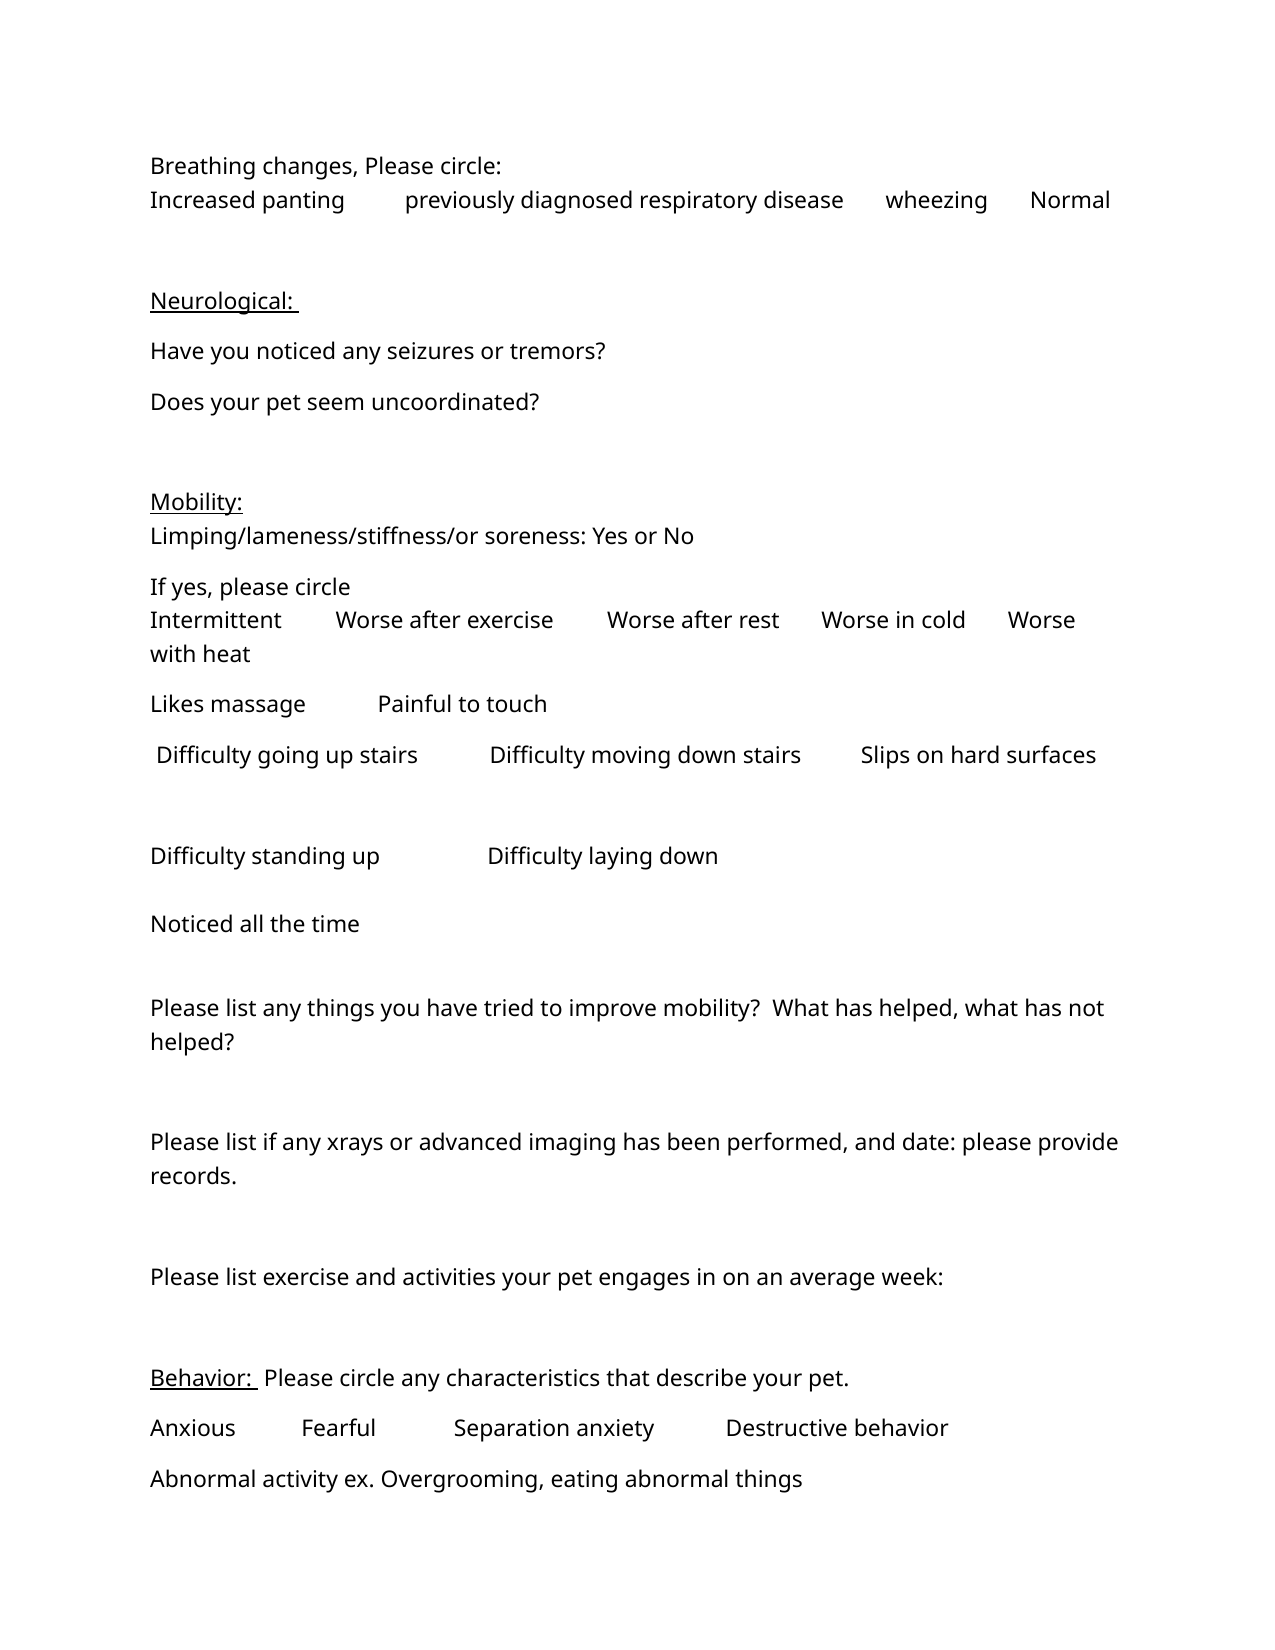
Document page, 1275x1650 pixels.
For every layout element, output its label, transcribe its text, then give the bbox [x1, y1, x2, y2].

text Neurological: [150, 284, 1125, 316]
text Please list exercise and activities your pet engages in on an average week: [150, 1261, 1125, 1292]
text Have you noticed any seizures or tremors? [150, 335, 1125, 366]
text Please list any things you have tried to improve mobility? What has helped, what has not helped? [150, 992, 1125, 1057]
text Difficulty going up stairs Difficulty moving down stairs Slips on hard surfaces Difficulty standing up Difficulty laying down Noticed all the time [150, 739, 1125, 972]
text Please list if any xrays or advanced imaging has been performed, and date: please provide records. [150, 1126, 1125, 1191]
text Abnormal activity ex. Overgrooming, eating abnormal things [150, 1462, 1125, 1494]
text Mobility: Limping/lameness/stiffness/or soreness: Yes or No [150, 486, 1125, 551]
text Breathing changes, Please circle: Increased panting previously diagnosed respiratory disease wheezing Normal [150, 150, 1125, 215]
text Behavior: Please circle any characteristics that describe your pet. [150, 1362, 1125, 1393]
text Anxious Fearful Separation anxiety Destructive behavior [150, 1412, 1125, 1443]
text If yes, please circle Intermittent Worse after exercise Worse after rest Worse in cold Worse with heat [150, 570, 1125, 669]
text Likes massage Painful to touch [150, 688, 1125, 719]
text Does your pet seem uncoordinated? [150, 385, 1125, 417]
